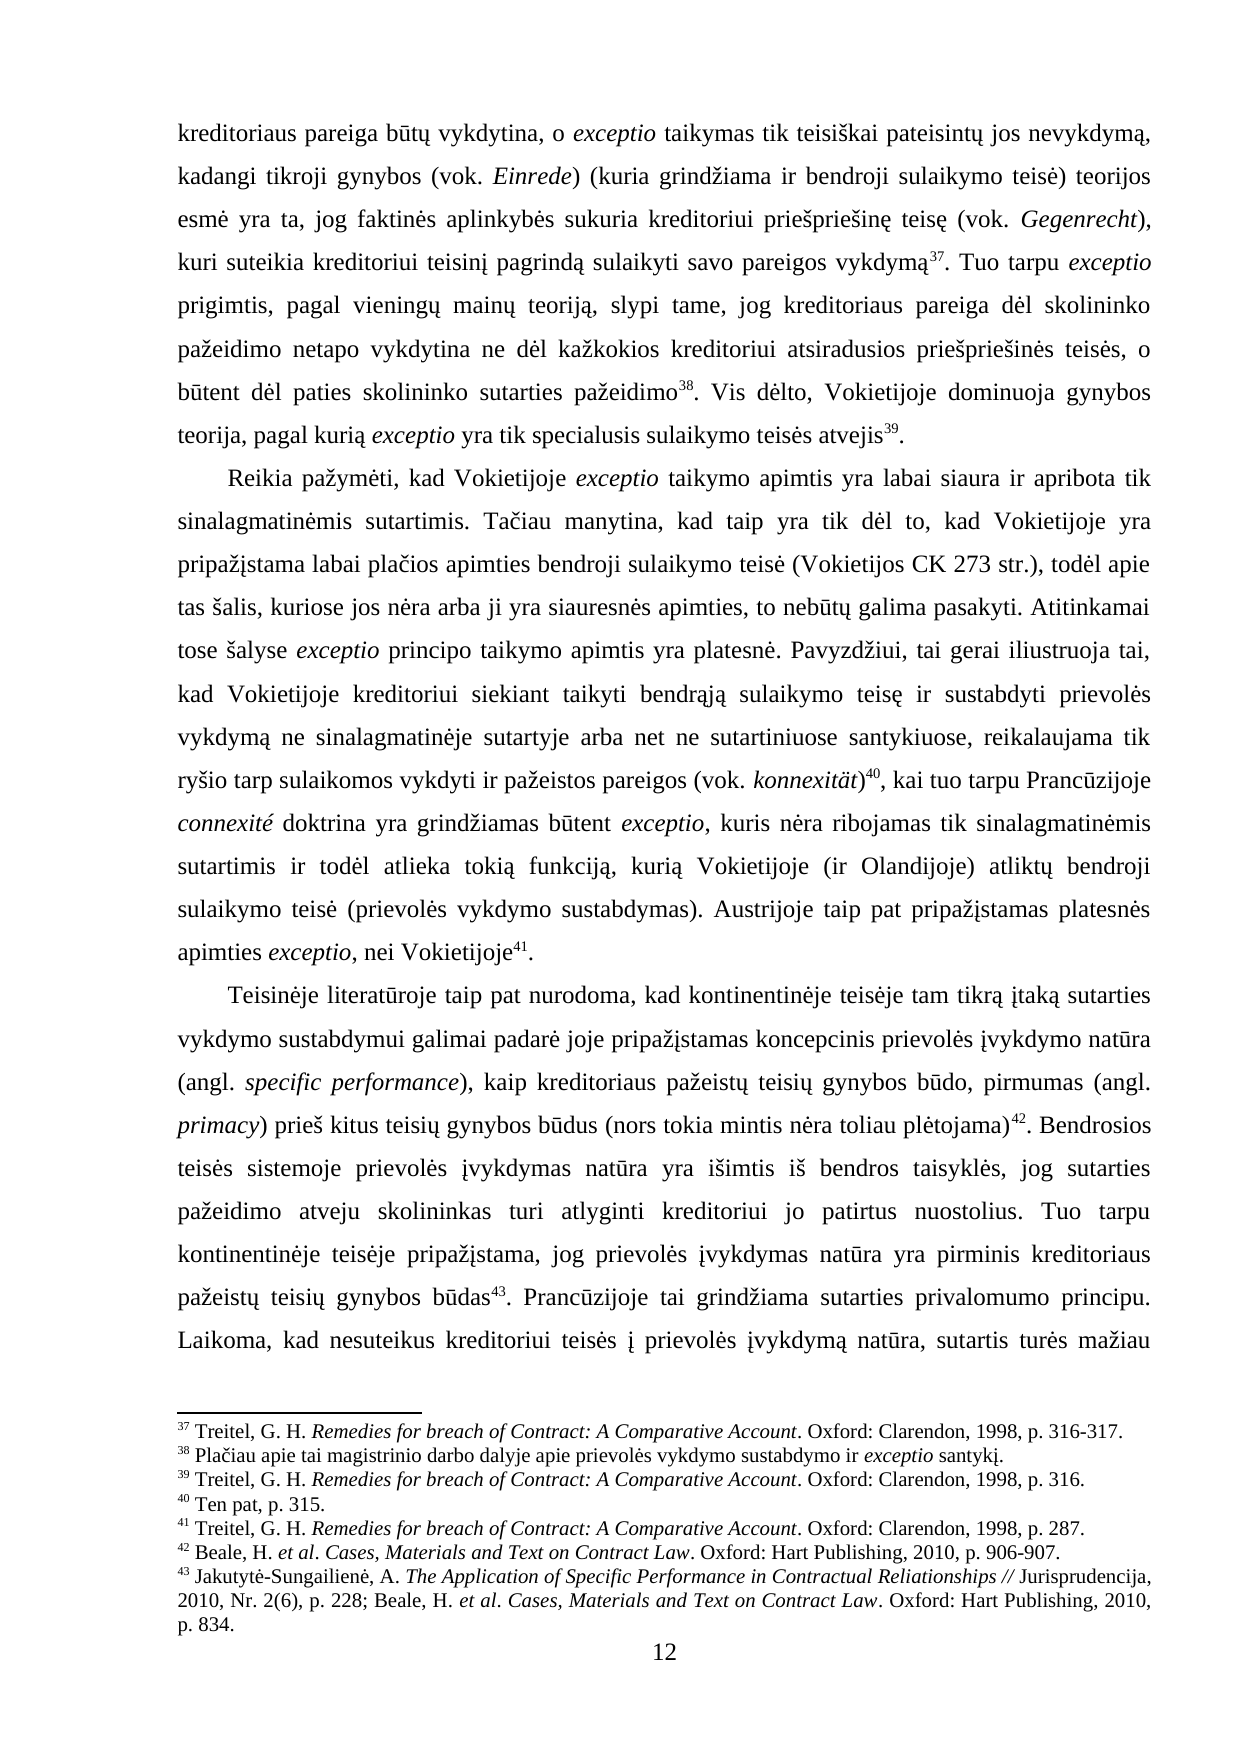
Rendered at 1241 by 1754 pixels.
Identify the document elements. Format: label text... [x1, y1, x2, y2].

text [177, 981, 1152, 1354]
text Reikia pažymėti, kad Vokietijoje exceptio taikymo apimtis yra labai siaura ir apribota tik sinalagmatinėmis sutartimis. Tačiau manytina, kad taip yra tik dėl to, kad Vokietijoje yra pripažįstama labai plačios apimties bendroji sulaikymo teisė (Vokietijos CK 273 str.), todėl apie tas šalis, kuriose jos nėra arba ji yra siauresnės apimties, to nebūtų galima pasakyti. Atitinkamai tose šalyse exceptio principo taikymo apimtis yra platesnė. Pavyzdžiui, tai gerai iliustruoja tai, kad Vokietijoje kreditoriui siekiant taikyti bendrąją sulaikymo teisę ir sustabdyti prievolės vykdymą ne sinalagmatinėje sutartyje arba net ne sutartiniuose santykiuose, reikalaujama tik ryšio tarp sulaikomos vykdyti ir pažeistos pareigos (vok. konnexität), kai tuo tarpu Prancūzijoje connexité doktrina yra grindžiamas būtent exceptio, kuris nėra ribojamas tik sinalagmatinėmis sutartimis ir todėl atlieka tokią funkciją, kurią Vokietijoje (ir Olandijoje) atliktų bendroji sulaikymo teisė (prievolės vykdymo sustabdymas). Austrijoje taip pat pripažįstamas platesnės apimties exceptio, nei Vokietijoje. [177, 463, 1152, 966]
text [177, 118, 1152, 449]
